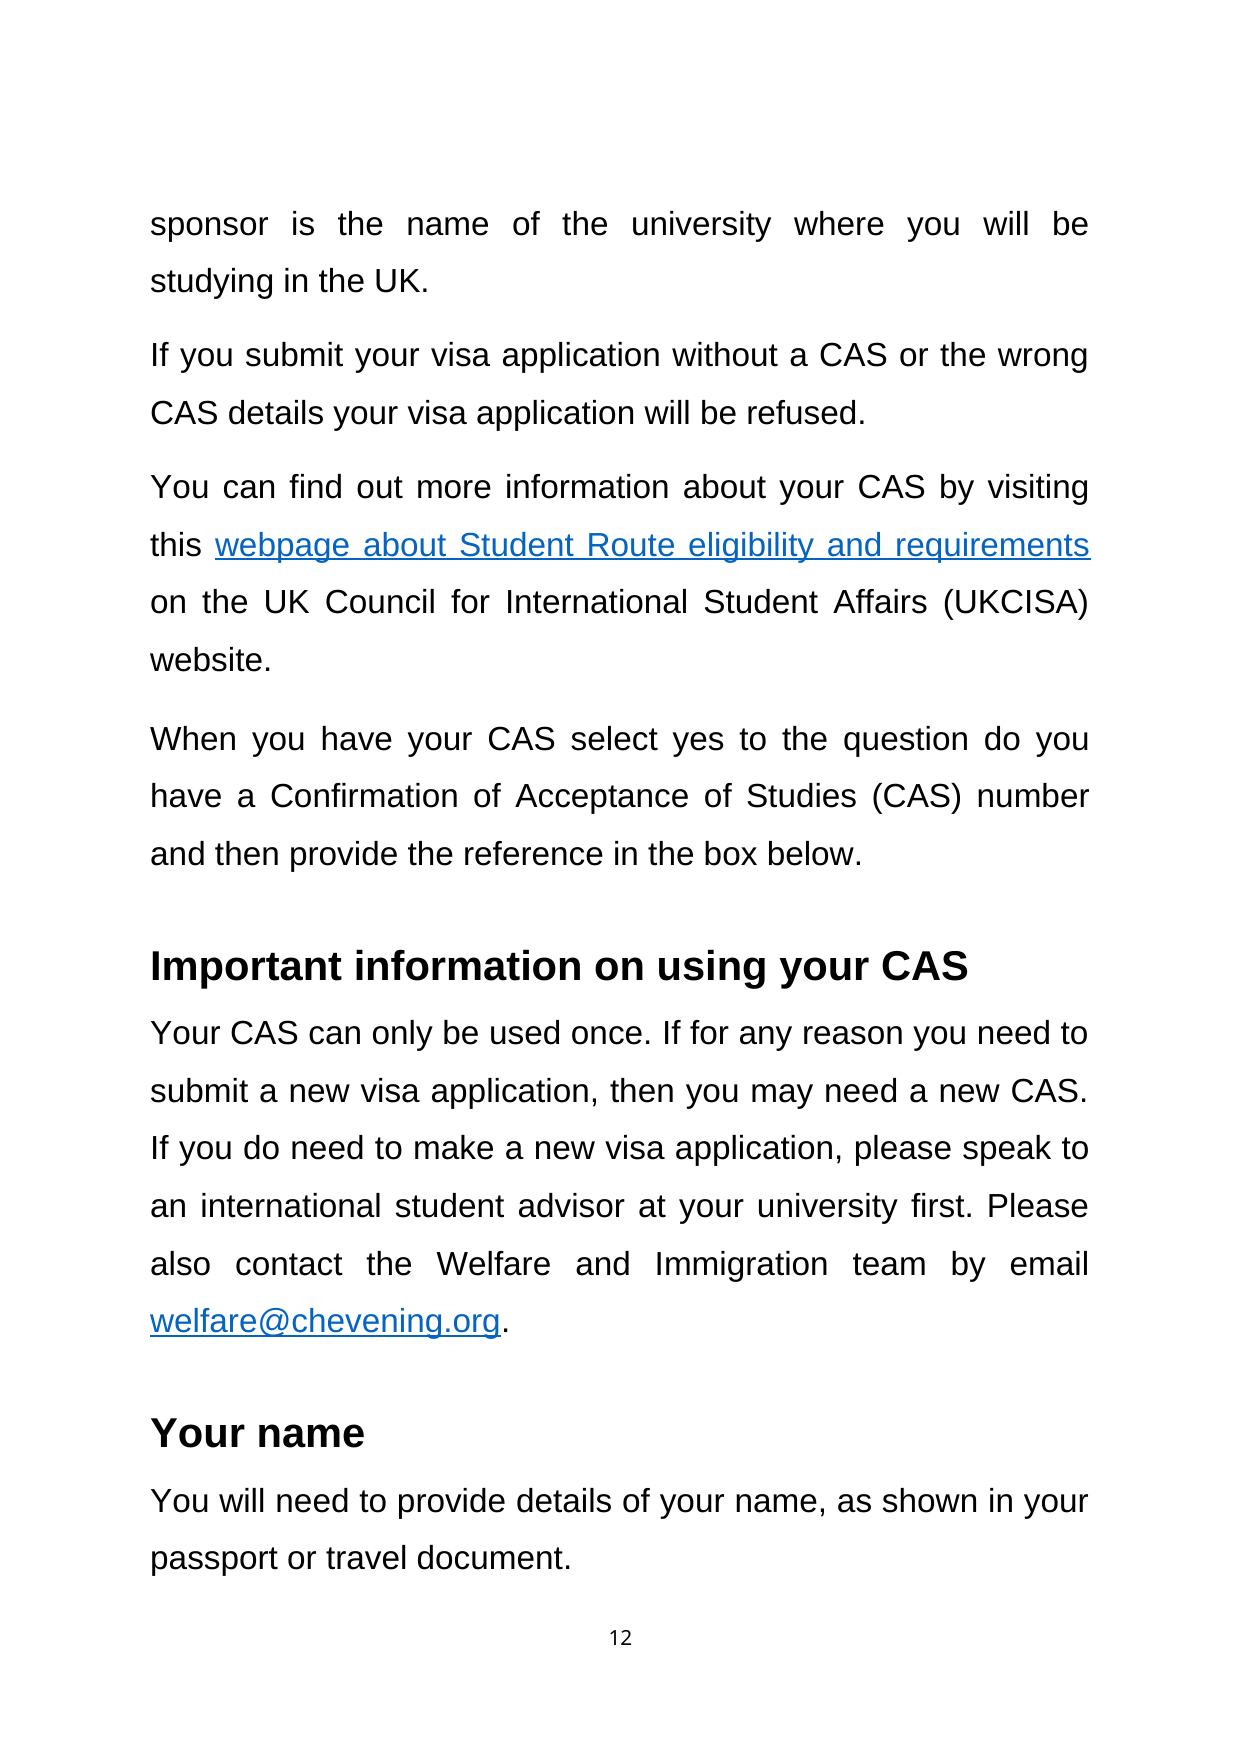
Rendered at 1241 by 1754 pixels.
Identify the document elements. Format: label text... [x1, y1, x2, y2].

text Your name [150, 1409, 1090, 1457]
text Your CAS can only be used once. If for any reason you need to submit a new visa application, then you may need a new CAS. If you do need to make a new visa application, please speak to an international student advisor at your university first. Please also contact the Welfare and Immigration team by email welfare@chevening.org. [150, 1013, 1090, 1340]
text You can find out more information about your CAS by visiting this webpage about Student Route eligibility and requirements on the UK Council for International Student Affairs (UKCISA) website. [150, 467, 1090, 678]
text Important information on using your CAS [150, 941, 1090, 989]
text You will need to provide details of your name, as shown in your passport or travel document. [150, 1481, 1090, 1577]
text When you have your CAS select yes to the question do you have a Confirmation of Acceptance of Studies (CAS) number and then provide the reference in the box below. [150, 718, 1090, 872]
text If you submit your visa application without a CAS or the wrong CAS details your visa application will be refused. [150, 335, 1090, 431]
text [150, 203, 1090, 299]
